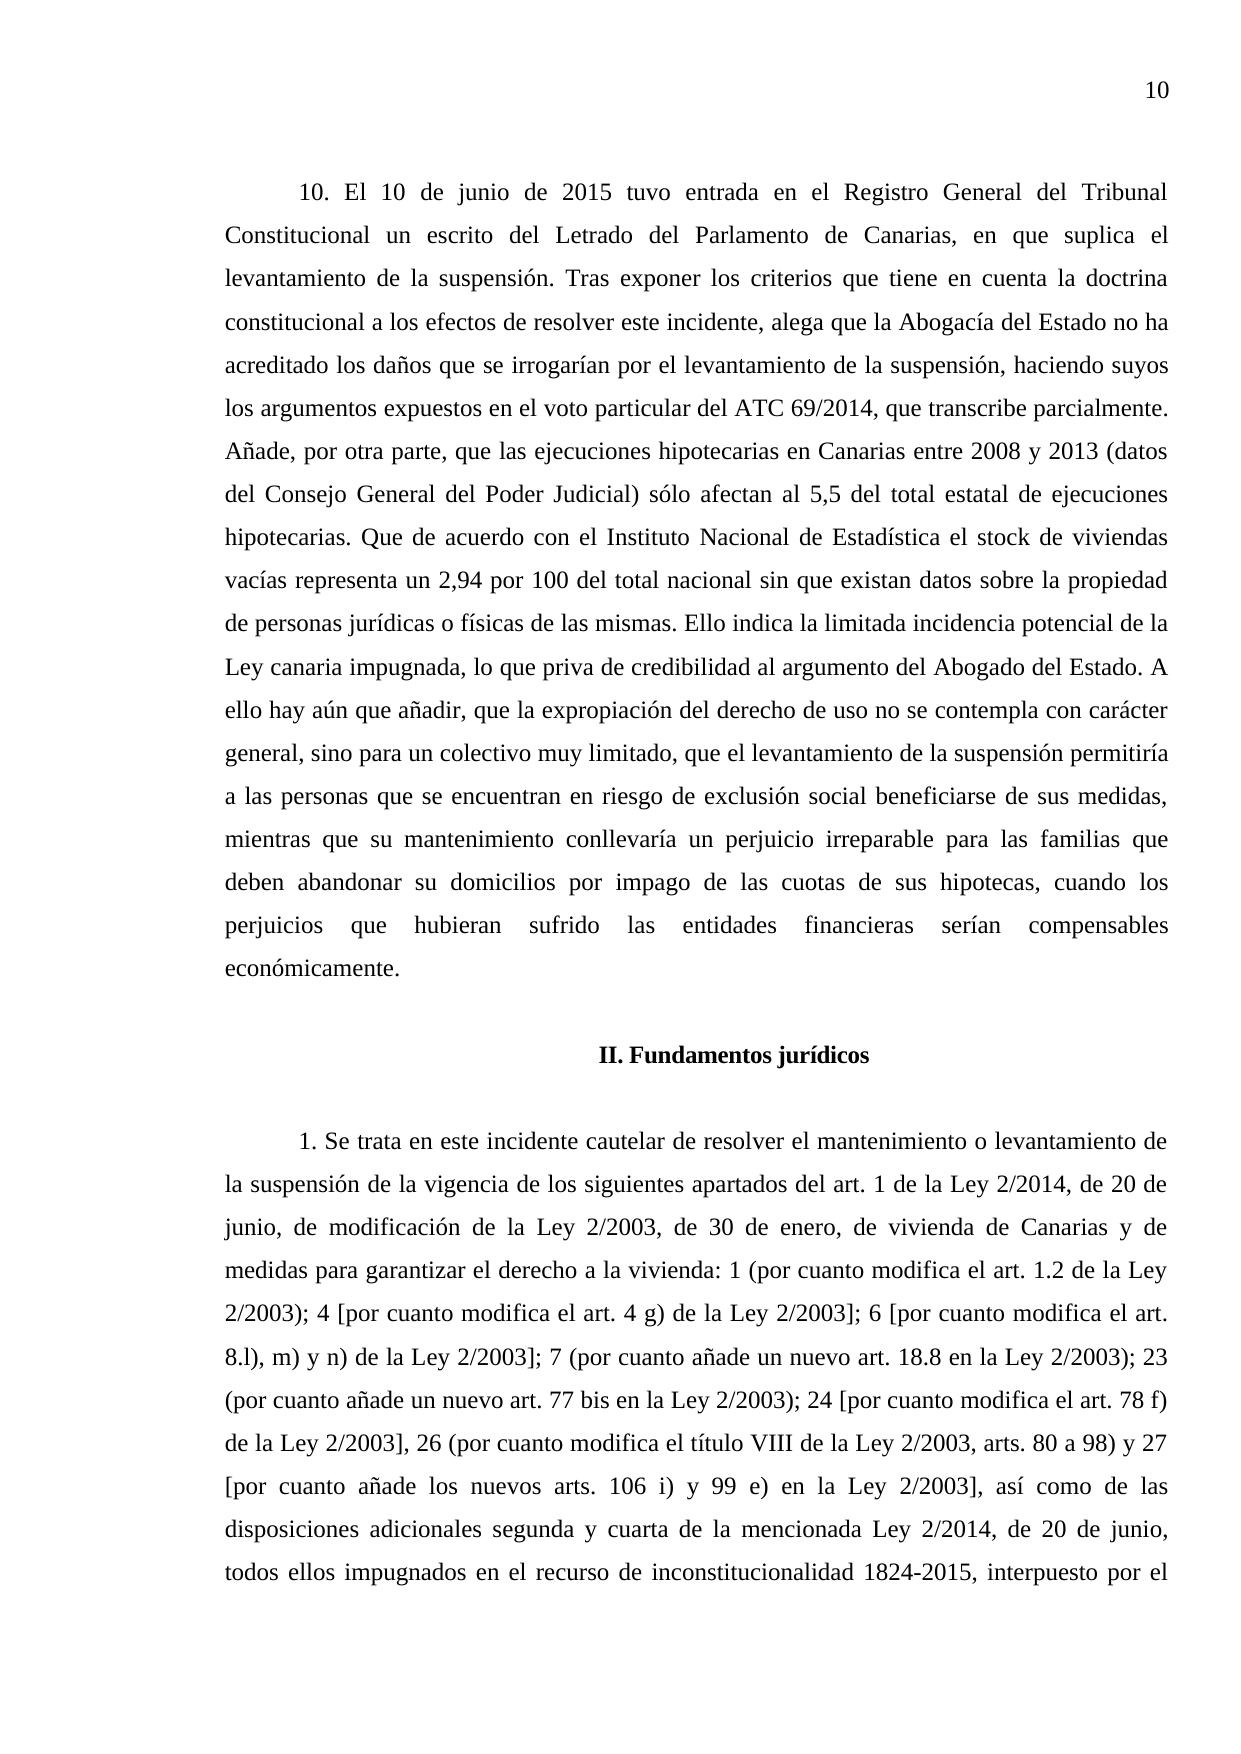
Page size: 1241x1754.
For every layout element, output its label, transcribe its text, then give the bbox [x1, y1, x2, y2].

text 10. El 10 de junio de 2015 tuvo entrada en el Registro General del Tribunal Constitucional un escrito del Letrado del Parlamento de Canarias, en que suplica el levantamiento de la suspensión. Tras exponer los criterios que tiene en cuenta la doctrina constitucional a los efectos de resolver este incidente, alega que la Abogacía del Estado no ha acreditado los daños que se irrogarían por el levantamiento de la suspensión, haciendo suyos los argumentos expuestos en el voto particular del ATC 69/2014, que transcribe parcialmente. Añade, por otra parte, que las ejecuciones hipotecarias en Canarias entre 2008 y 2013 (datos del Consejo General del Poder Judicial) sólo afectan al 5,5 del total estatal de ejecuciones hipotecarias. Que de acuerdo con el Instituto Nacional de Estadística el stock de viviendas vacías representa un 2,94 por 100 del total nacional sin que existan datos sobre la propiedad de personas jurídicas o físicas de las mismas. Ello indica la limitada incidencia potencial de la Ley canaria impugnada, lo que priva de credibilidad al argumento del Abogado del Estado. A ello hay aún que añadir, que la expropiación del derecho de uso no se contempla con carácter general, sino para un colectivo muy limitado, que el levantamiento de la suspensión permitiría a las personas que se encuentran en riesgo de exclusión social beneficiarse de sus medidas, mientras que su mantenimiento conllevaría un perjuicio irreparable para las familias que deben abandonar su domicilios por impago de las cuotas de sus hipotecas, cuando los perjuicios que hubieran sufrido las entidades financieras serían compensables económicamente. [224, 177, 1169, 982]
subtitle II. Fundamentos jurídicos [224, 1040, 1169, 1068]
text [224, 1126, 1169, 1586]
